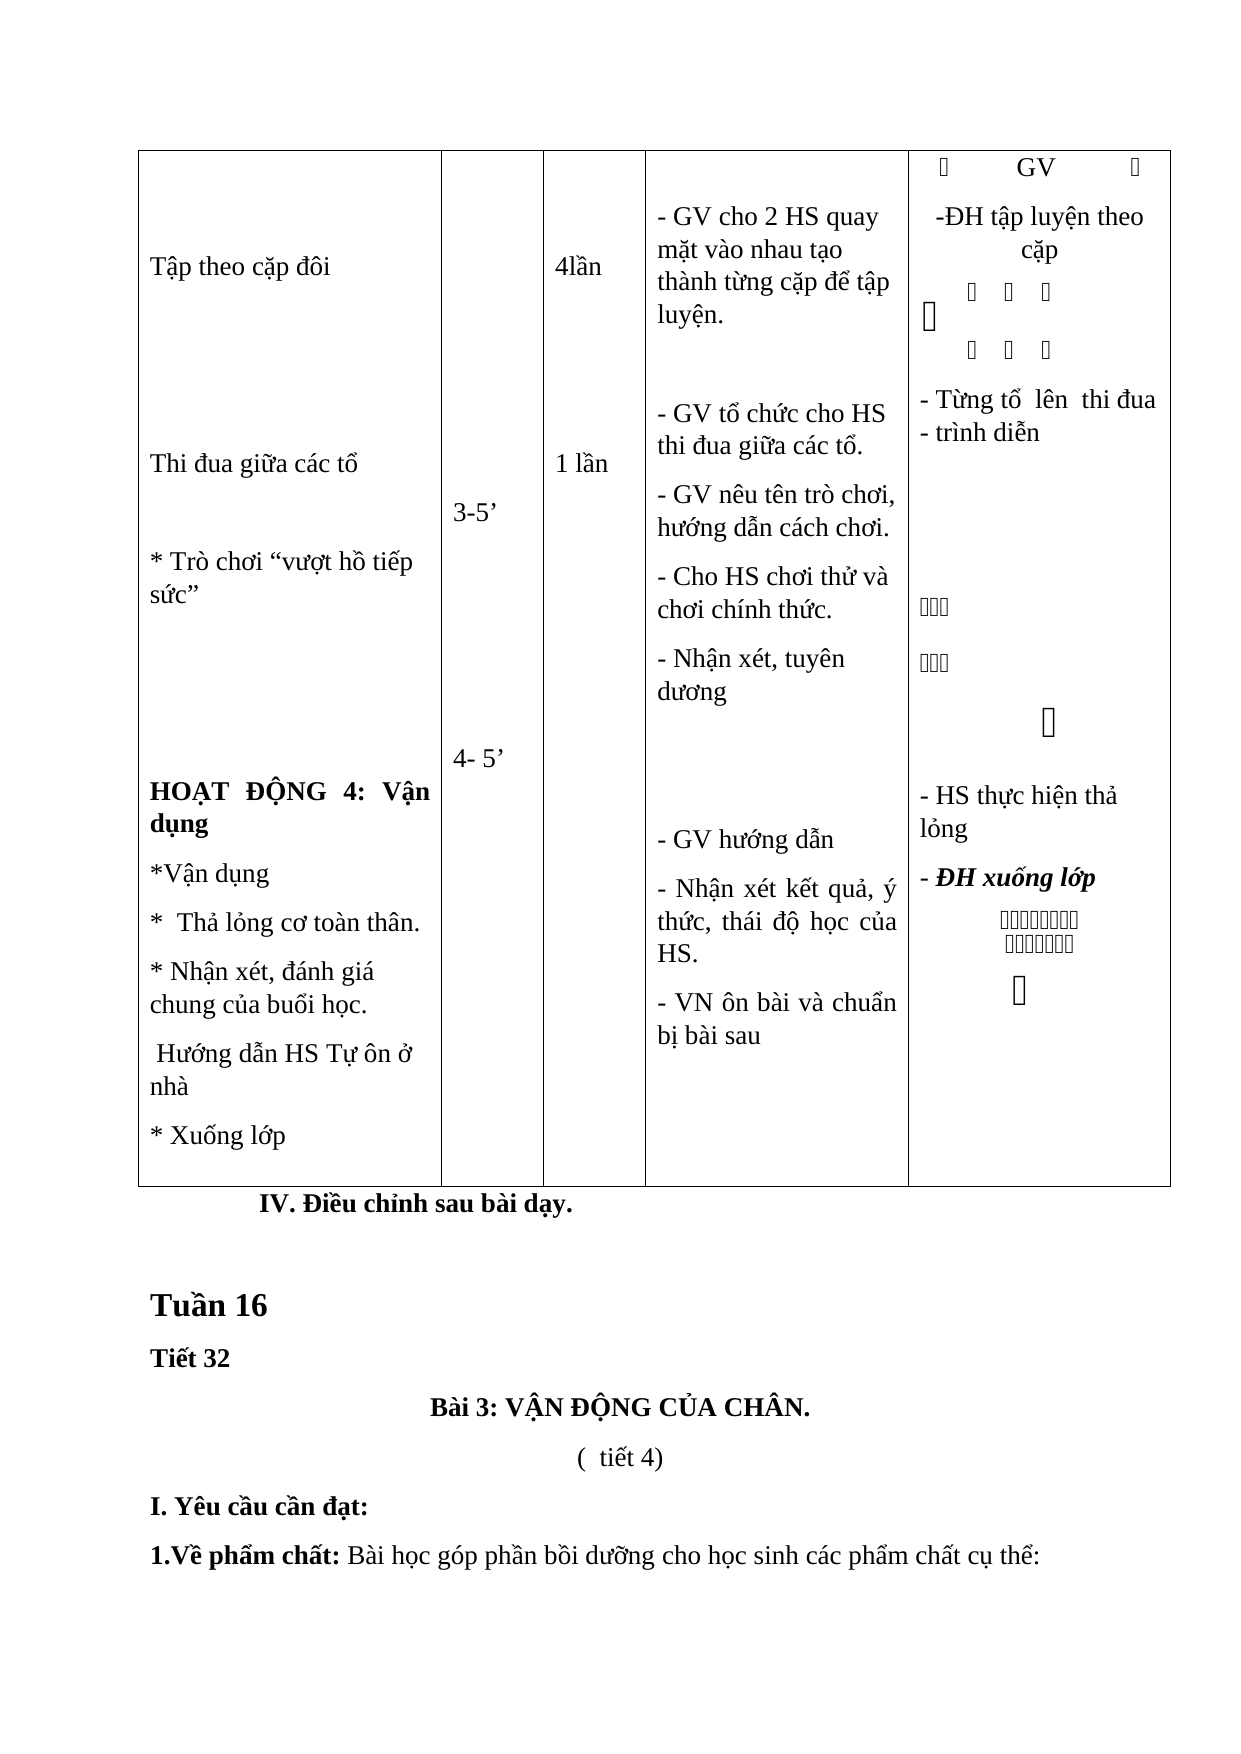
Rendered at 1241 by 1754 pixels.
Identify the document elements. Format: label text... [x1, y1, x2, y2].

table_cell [442, 151, 543, 1186]
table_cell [909, 151, 1170, 1186]
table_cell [646, 151, 908, 1186]
text Tuần 16 [150, 1285, 1090, 1324]
text Bài 3: VẬN ĐỘNG CỦA CHÂN. [150, 1391, 1090, 1423]
text Tiết 32 [150, 1342, 1090, 1373]
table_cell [139, 151, 441, 1186]
text IV. Điều chỉnh sau bài dạy. [150, 1187, 1090, 1218]
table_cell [544, 151, 645, 1186]
text ( tiết 4) [150, 1441, 1090, 1472]
text 1.Về phẩm chất: Bài học góp phần bồi dưỡng cho học sinh các phẩm chất cụ thể: [150, 1539, 1090, 1570]
text I. Yêu cầu cần đạt: [150, 1490, 1090, 1521]
